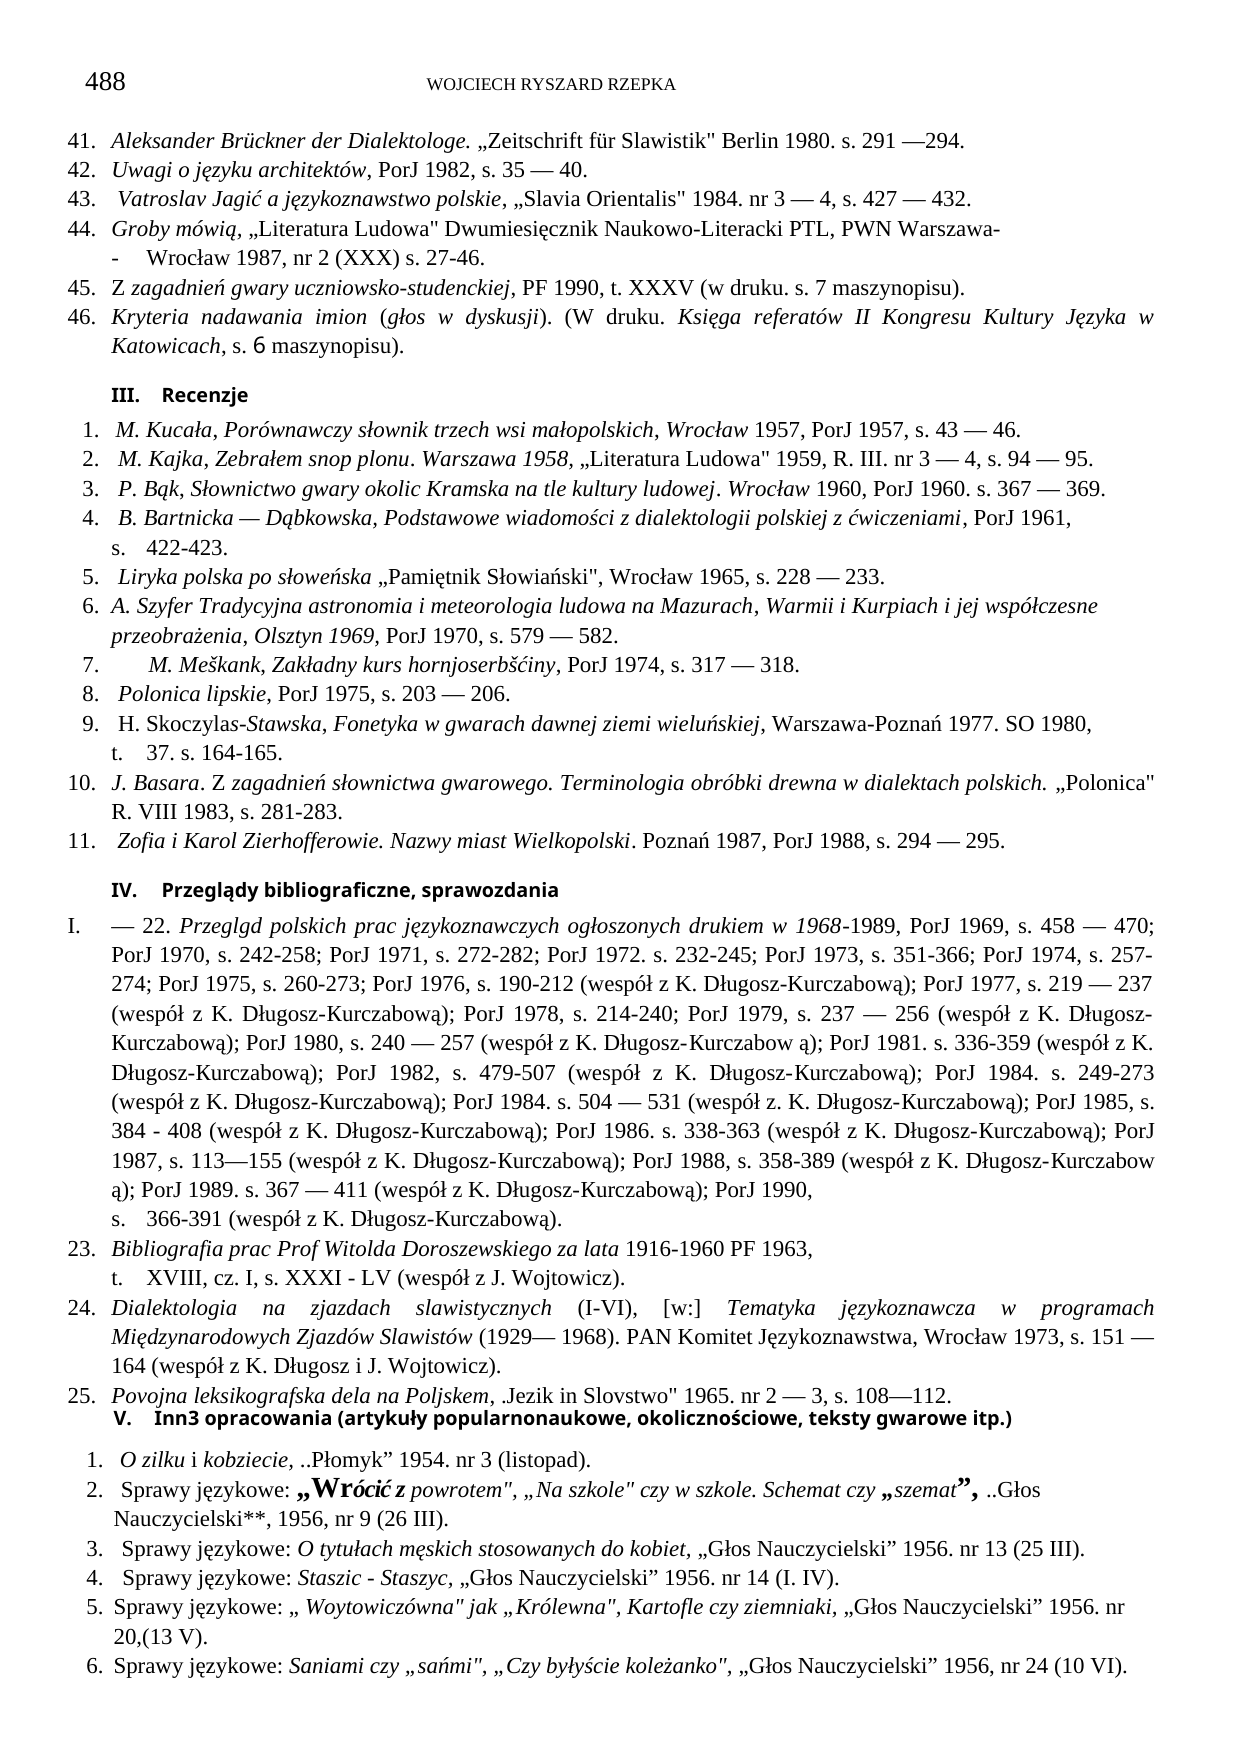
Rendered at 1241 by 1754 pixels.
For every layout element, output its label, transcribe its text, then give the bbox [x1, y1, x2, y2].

list M. Kucała, Porównawczy słownik trzech wsi małopolskich, Wrocław 1957, PorJ 1957, s. 43 — 46. [82, 414, 1155, 443]
list Sprawy językowe: Saniami czy „sańmi", „Czy byłyście koleżanko", „Głos Nauczycielski” 1956, nr 24 (10 VI). [86, 1650, 1155, 1679]
list Liryka polska po słoweńska „Pamiętnik Słowiański", Wrocław 1965, s. 228 — 233. [82, 561, 1155, 590]
list Sprawy językowe: „ Woytowiczówna" jak „Królewna", Kartofle czy ziemniaki, „Głos Nauczycielski” 1956. nr 20,(13 V). [86, 1591, 1155, 1650]
list Inn3 opracowania (artykuły popularnonaukowe, okolicznościowe, teksty gwarowe itp.) [113, 1409, 1155, 1429]
list Wrocław 1987, nr 2 (XXX) s. 27-46. [111, 242, 1155, 272]
list Sprawy językowe: Staszic - Staszyc, „Głos Nauczycielski” 1956. nr 14 (I. IV). [86, 1562, 1155, 1591]
list B. Bartnicka — Dąbkowska, Podstawowe wiadomości z dialektologii polskiej z ćwiczeniami, PorJ 1961, [82, 502, 1155, 532]
list Z zagadnień gwary uczniowsko-studenckiej, PF 1990, t. XXXV (w druku. s. 7 maszynopisu). [67, 272, 1155, 301]
list Uwagi o języku architektów, PorJ 1982, s. 35 — 40. [67, 154, 1155, 183]
list O zilku i kobziecie, ..Płomyk” 1954. nr 3 (listopad). [86, 1444, 1155, 1474]
list J. Basara. Z zagadnień słownictwa gwarowego. Terminologia obróbki drewna w dialektach polskich. „Polonica" R. VIII 1983, s. 281-283. [67, 767, 1155, 825]
list Povojna leksikografska dela na Poljskem, .Jezik in Slovstwo" 1965. nr 2 — 3, s. 108—112. [67, 1380, 1155, 1409]
list Dialektologia na zjazdach slawistycznych (I-VI), [w:] Tematyka językoznawcza w programach Międzynarodowych Zjazdów Slawistów (1929— 1968). PAN Komitet Językoznawstwa, Wrocław 1973, s. 151 — 164 (wespół z K. Długosz i J. Wojtowicz). [67, 1292, 1155, 1380]
list Groby mówią, „Literatura Ludowa" Dwumiesięcznik Naukowo-Literacki PTL, PWN Warszawa- [67, 213, 1155, 242]
list Przeglądy bibliograficzne, sprawozdania [111, 881, 1155, 901]
list Sprawy językowe: O tytułach męskich stosowanych do kobiet, „Głos Nauczycielski” 1956. nr 13 (25 III). [86, 1533, 1155, 1562]
list M. Meškank, Zakładny kurs hornjoserbšćiny, PorJ 1974, s. 317 — 318. [82, 649, 1155, 678]
list A. Szyfer Tradycyjna astronomia i meteorologia ludowa na Mazurach, Warmii i Kurpiach i jej współczesne przeobrażenia, Olsztyn 1969, PorJ 1970, s. 579 — 582. [82, 590, 1155, 649]
list H. Skoczylas-Stawska, Fonetyka w gwarach dawnej ziemi wieluńskiej, Warszawa-Poznań 1977. SO 1980, [82, 708, 1155, 737]
list Zofia i Karol Zierhofferowie. Nazwy miast Wielkopolski. Poznań 1987, PorJ 1988, s. 294 — 295. [67, 825, 1155, 855]
list P. Bąk, Słownictwo gwary okolic Kramska na tle kultury ludowej. Wrocław 1960, PorJ 1960. s. 367 — 369. [82, 473, 1155, 502]
list Bibliografia prac Prof Witolda Doroszewskiego za lata 1916-1960 PF 1963, [67, 1233, 1155, 1262]
list Recenzje [111, 386, 1155, 406]
list — 22. Przeglgd polskich prac językoznawczych ogłoszonych drukiem w 1968-1989, PorJ 1969, s. 458 — 470; PorJ 1970, s. 242-258; PorJ 1971, s. 272-282; PorJ 1972. s. 232-245; PorJ 1973, s. 351-366; PorJ 1974, s. 257-274; PorJ 1975, s. 260-273; PorJ 1976, s. 190-212 (wespół z K. Długosz-Kurczabową); PorJ 1977, s. 219 — 237 (wespół z K. Długosz-Кurczabową); PorJ 1978, s. 214-240; PorJ 1979, s. 237 — 256 (wespół z K. Długosz-Кurczabową); PorJ 1980, s. 240 — 257 (wespół z K. Długosz-Кurczabow ą); PorJ 1981. s. 336-359 (wespół z K. Długosz-Кurczabową); PorJ 1982, s. 479-507 (wespół z K. Długosz-Кurczabową); PorJ 1984. s. 249-273 (wespół z K. Długosz-Кurczabową); PorJ 1984. s. 504 — 531 (wespół z. K. Długosz-Кurczabową); PorJ 1985, s. 384 - 408 (wespół z K. Długosz-Кurczabową); PorJ 1986. s. 338-363 (wespół z K. Długosz-Кurczabową); PorJ 1987, s. 113—155 (wespół z K. Długosz-Кurczabową); PorJ 1988, s. 358-389 (wespół z K. Długosz-Кurczabow ą); PorJ 1989. s. 367 — 411 (wespół z K. Długosz-Кurczabową); PorJ 1990, [67, 910, 1155, 1203]
text t. 37. s. 164-165. [111, 737, 1155, 767]
text s. 422-423. [111, 532, 1155, 561]
text t. XVIII, cz. I, s. XXXI - LV (wespół z J. Wojtowicz). [111, 1262, 1155, 1292]
list Polonica lipskie, PorJ 1975, s. 203 — 206. [82, 678, 1155, 708]
list Sprawy językowe: „Wrócić z powrotem", „Na szkole" czy w szkole. Schemat czy „szemat”, ..Głos Nauczycielski**, 1956, nr 9 (26 III). [86, 1474, 1155, 1533]
list M. Kajka, Zebrałem snop plonu. Warszawa 1958, „Literatura Ludowa" 1959, R. III. nr 3 — 4, s. 94 — 95. [82, 443, 1155, 473]
list Aleksander Brückner der Dialektologe. „Zeitschrift für Slawistik" Berlin 1980. s. 291 —294. [67, 125, 1155, 154]
list Kryteria nadawania imion (głos w dyskusji). (W druku. Księga referatów II Kongresu Kultury Języka w Katowicach, s. 6 maszynopisu). [67, 301, 1155, 360]
list Vatroslav Jagić a językoznawstwo polskie, „Slavia Orientalis" 1984. nr 3 — 4, s. 427 — 432. [67, 183, 1155, 213]
text s. 366-391 (wespół z K. Długosz-Кurczabową). [111, 1203, 1155, 1233]
